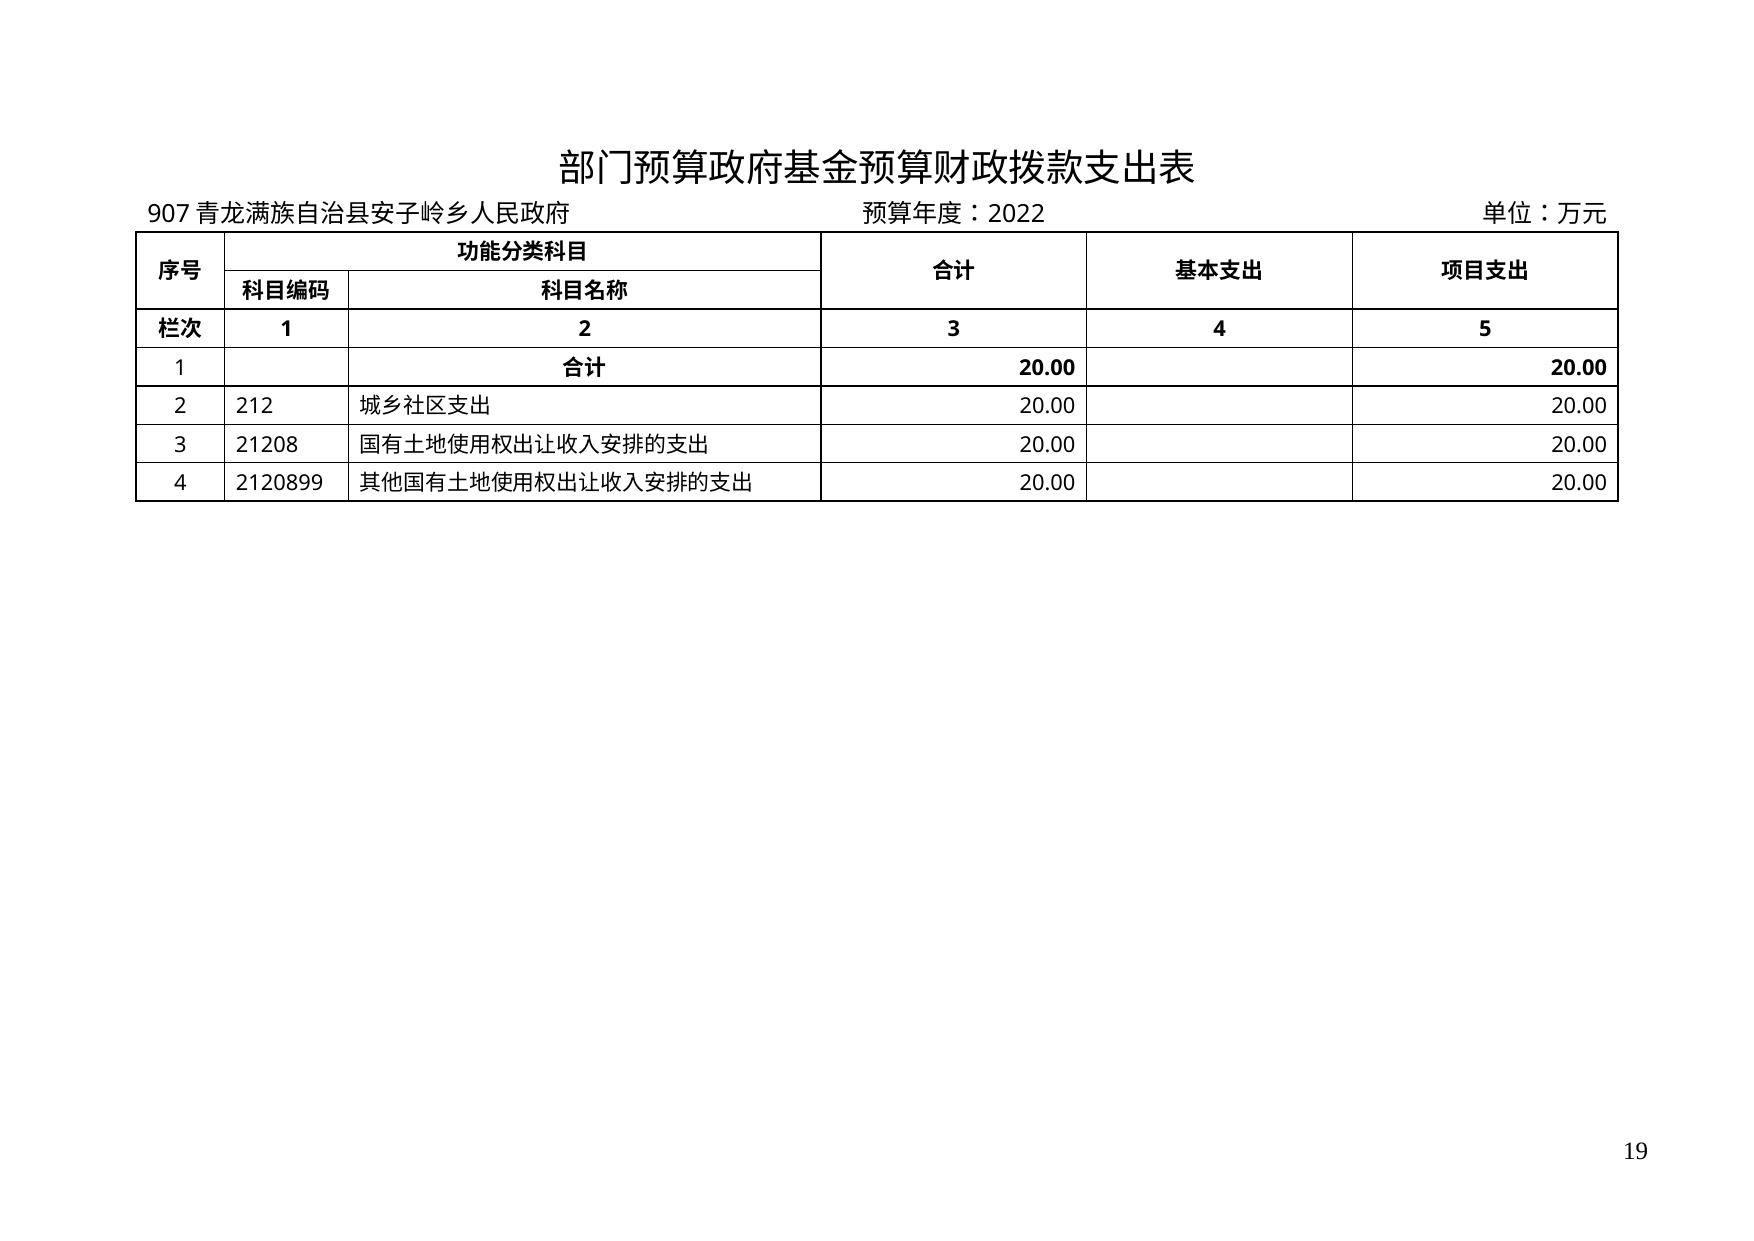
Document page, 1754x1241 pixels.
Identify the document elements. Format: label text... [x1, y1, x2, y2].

table_cell 20.00 [1353, 425, 1617, 462]
table_cell 科目编码 [225, 271, 348, 308]
table_cell 项目支出 [1353, 233, 1617, 308]
table_cell 合计 [822, 233, 1086, 308]
table_cell 3 [137, 425, 224, 462]
table_cell 4 [1087, 310, 1352, 347]
table_cell 20.00 [1353, 387, 1617, 423]
table_cell 功能分类科目 [225, 233, 820, 270]
table_cell 国有土地使用权出让收入安排的支出 [349, 425, 820, 462]
table_cell 城乡社区支出 [349, 387, 820, 423]
table_cell 栏次 [137, 310, 224, 347]
table_cell 基本支出 [1087, 233, 1352, 308]
table_cell 20.00 [822, 425, 1086, 462]
table_cell 2120899 [225, 463, 348, 500]
table_cell 21208 [225, 425, 348, 462]
table_cell 序号 [137, 233, 224, 308]
table_cell 3 [822, 310, 1086, 347]
table_cell 科目名称 [349, 271, 820, 308]
table_cell 5 [1353, 310, 1617, 347]
table_cell 20.00 [1353, 463, 1617, 500]
table_cell [1087, 425, 1352, 462]
table_cell 合计 [349, 348, 820, 385]
table_cell [225, 348, 348, 385]
table_cell 20.00 [1353, 348, 1617, 385]
table_cell 212 [225, 387, 348, 423]
table_cell 2 [349, 310, 820, 347]
table_cell 20.00 [822, 463, 1086, 500]
table_cell [1087, 387, 1352, 423]
table_cell 4 [137, 463, 224, 500]
table_header 907青龙满族自治县安子岭乡人民政府 [137, 195, 820, 231]
table_header 单位：万元 [1087, 195, 1617, 231]
table_cell 20.00 [822, 387, 1086, 423]
table_cell [1087, 463, 1352, 500]
table_cell 20.00 [822, 348, 1086, 385]
table_cell 1 [225, 310, 348, 347]
table_cell [1087, 348, 1352, 385]
text 部门预算政府基金预算财政拨款支出表 [106, 142, 1648, 193]
table_cell 其他国有土地使用权出让收入安排的支出 [349, 463, 820, 500]
table_cell 2 [137, 387, 224, 423]
table_cell 1 [137, 348, 224, 385]
table_header 预算年度：2022 [822, 195, 1086, 231]
